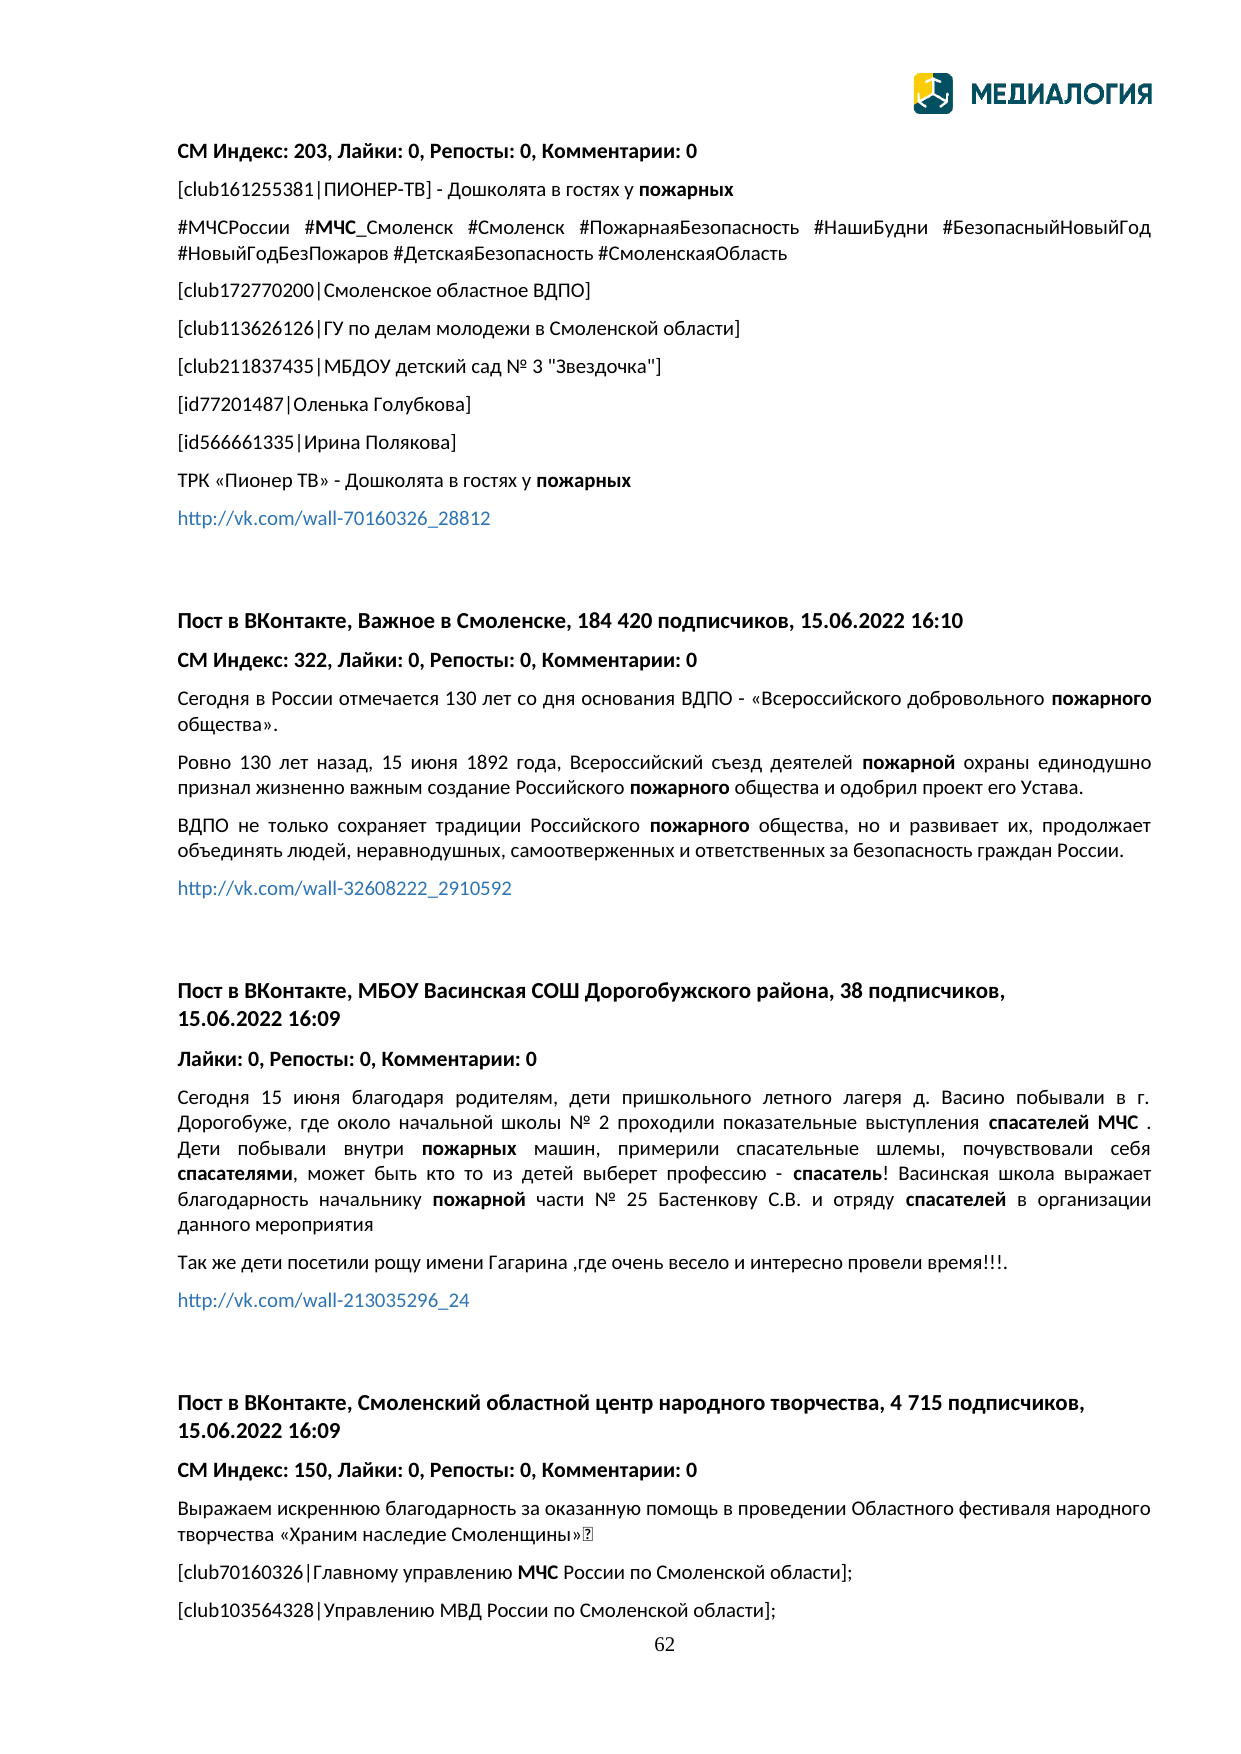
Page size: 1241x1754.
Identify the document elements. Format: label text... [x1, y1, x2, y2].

text http://vk.com/wall-70160326_28812 [177, 505, 1152, 531]
text [club70160326|Главному управлению МЧС России по Смоленской области]; [177, 1559, 1152, 1584]
text [club103564328|Управлению МВД России по Смоленской области]; [177, 1597, 1152, 1622]
text Пост в ВКонтакте, МБОУ Васинская СОШ Дорогобужского района, 38 подписчиков, 15.06.2022 16:09 [177, 976, 1152, 1032]
text Пост в ВКонтакте, Смоленский областной центр народного творчества, 4 715 подписчиков, 15.06.2022 16:09 [177, 1388, 1152, 1444]
text [club161255381|ПИОНЕР-ТВ] - Дошколята в гостях у пожарных [177, 176, 1152, 202]
text Лайки: 0, Репосты: 0, Комментарии: 0 [177, 1045, 1152, 1072]
text http://vk.com/wall-32608222_2910592 [177, 876, 1152, 901]
text [club211837435|МБДОУ детский сад № 3 "Звездочка"] [177, 353, 1152, 379]
text [club172770200|Смоленское областное ВДПО] [177, 278, 1152, 303]
text СМ Индекс: 150, Лайки: 0, Репосты: 0, Комментарии: 0 [177, 1456, 1152, 1483]
text Ровно 130 лет назад, 15 июня 1892 года, Всероссийский съезд деятелей пожарной охраны единодушно признал жизненно важным создание Российского пожарного общества и одобрил проект его Устава. [177, 749, 1152, 800]
text Сегодня в России отмечается 130 лет со дня основания ВДПО - «Всероссийского добровольного пожарного общества». [177, 686, 1152, 736]
text ВДПО не только сохраняет традиции Российского пожарного общества, но и развивает их, продолжает объединять людей, неравнодушных, самоотверженных и ответственных за безопасность граждан России. [177, 812, 1152, 863]
text [id566661335|Ирина Полякова] [177, 429, 1152, 455]
text [id77201487|Оленька Голубкова] [177, 391, 1152, 417]
text [club113626126|ГУ по делам молодежи в Смоленской области] [177, 316, 1152, 341]
text Сегодня 15 июня благодаря родителям, дети пришкольного летного лагеря д. Васино побывали в г. Дорогобуже, где около начальной школы № 2 проходили показательные выступления спасателей МЧС . Дети побывали внутри пожарных машин, примерили спасательные шлемы, почувствовали себя спасателями, может быть кто то из детей выберет профессию - спасатель! Васинская школа выражает благодарность начальнику пожарной части № 25 Бастенкову С.В. и отряду спасателей в организации данного мероприятия [177, 1084, 1152, 1237]
text СМ Индекс: 322, Лайки: 0, Репосты: 0, Комментарии: 0 [177, 646, 1152, 673]
picture [913, 73, 1152, 114]
text Так же дети посетили рощу имени Гагарина ,где очень весело и интересно провели время!!!. [177, 1249, 1152, 1274]
text http://vk.com/wall-213035296_24 [177, 1287, 1152, 1312]
text ТРК «Пионер ТВ» - Дошколята в гостях у пожарных [177, 467, 1152, 493]
text Выражаем искреннюю благодарность за оказанную помощь в проведении Областного фестиваля народного творчества «Храним наследие Смоленщины»🙏 [177, 1496, 1152, 1546]
text Пост в ВКонтакте, Важное в Смоленске, 184 420 подписчиков, 15.06.2022 16:10 [177, 606, 1152, 634]
text СМ Индекс: 203, Лайки: 0, Репосты: 0, Комментарии: 0 [177, 137, 1152, 164]
text #МЧСРоссии #МЧС_Смоленск #Смоленск #ПожарнаяБезопасность #НашиБудни #БезопасныйНовыйГод #НовыйГодБезПожаров #ДетскаяБезопасность #СмоленскаяОбласть [177, 214, 1152, 265]
